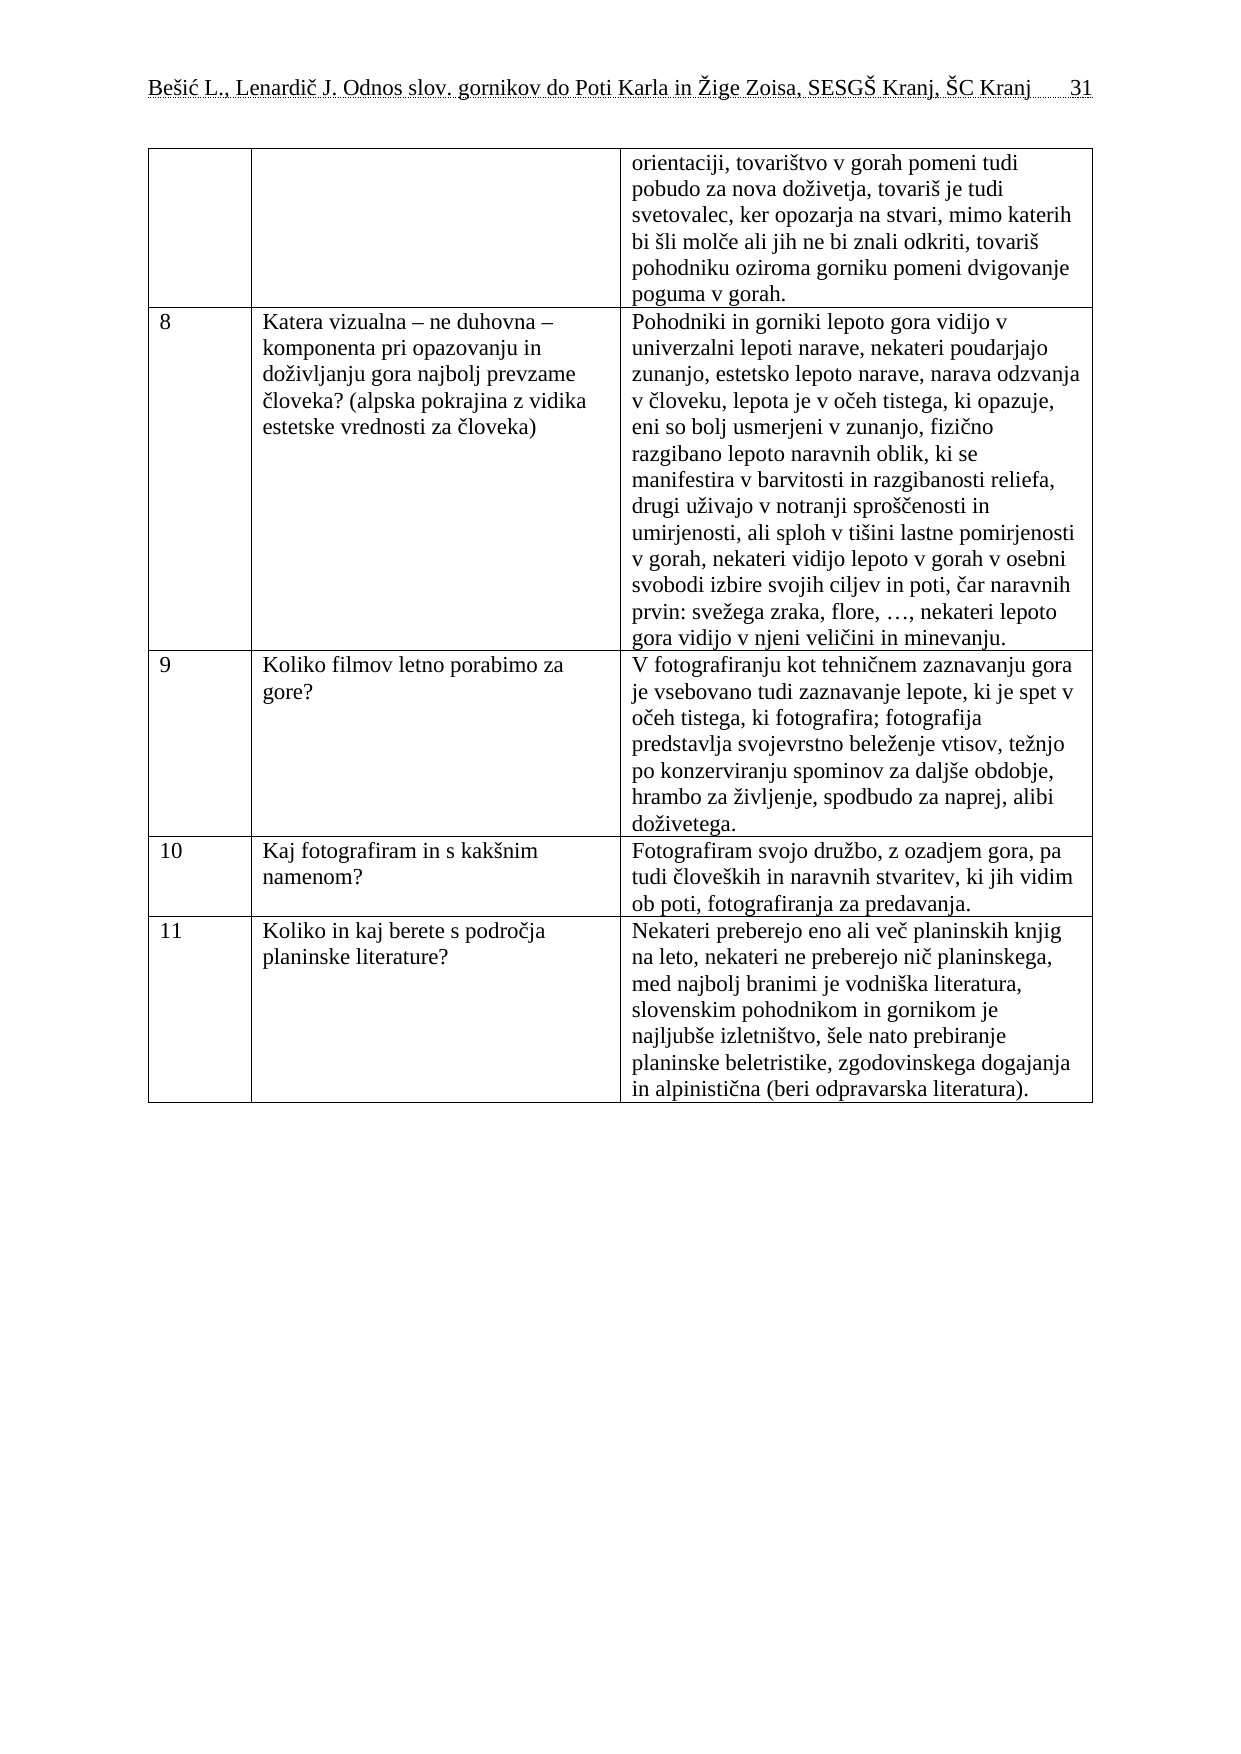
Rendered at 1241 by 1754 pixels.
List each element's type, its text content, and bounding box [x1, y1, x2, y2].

table_cell V fotografiranju kot tehničnem zaznavanju gora je vsebovano tudi zaznavanje lepote, ki je spet v očeh tistega, ki fotografira; fotografija predstavlja svojevrstno beleženje vtisov, težnjo po konzerviranju spominov za daljše obdobje, hrambo za življenje, spodbudo za naprej, alibi doživetega. [621, 651, 1092, 836]
table_cell 8 [149, 308, 251, 650]
table_cell Nekateri preberejo eno ali več planinskih knjig na leto, nekateri ne preberejo nič planinskega, med najbolj branimi je vodniška literatura, slovenskim pohodnikom in gornikom je najljubše izletništvo, šele nato prebiranje planinske beletristike, zgodovinskega dogajanja in alpinistična (beri odpravarska literatura). [621, 917, 1092, 1102]
table_cell Kaj fotografiram in s kakšnim namenom? [252, 837, 620, 916]
table_cell 11 [149, 917, 251, 1102]
table_cell Pohodniki in gorniki lepoto gora vidijo v univerzalni lepoti narave, nekateri poudarjajo zunanjo, estetsko lepoto narave, narava odzvanja v človeku, lepota je v očeh tistega, ki opazuje, eni so bolj usmerjeni v zunanjo, fizično razgibano lepoto naravnih oblik, ki se manifestira v barvitosti in razgibanosti reliefa, drugi uživajo v notranji sproščenosti in umirjenosti, ali sploh v tišini lastne pomirjenosti v gorah, nekateri vidijo lepoto v gorah v osebni svobodi izbire svojih ciljev in poti, čar naravnih prvin: svežega zraka, flore, …, nekateri lepoto gora vidijo v njeni veličini in minevanju. [621, 308, 1092, 650]
table_cell Katera vizualna – ne duhovna – komponenta pri opazovanju in doživljanju gora najbolj prevzame človeka? (alpska pokrajina z vidika estetske vrednosti za človeka) [252, 308, 620, 650]
table_cell 9 [149, 651, 251, 836]
table_cell Fotografiram svojo družbo, z ozadjem gora, pa tudi človeških in naravnih stvaritev, ki jih vidim ob poti, fotografiranja za predavanja. [621, 837, 1092, 916]
table_cell Koliko in kaj berete s področja planinske literature? [252, 917, 620, 1102]
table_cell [252, 149, 620, 307]
table_cell Koliko filmov letno porabimo za gore? [252, 651, 620, 836]
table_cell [621, 149, 1092, 307]
table_cell 7 [149, 149, 251, 307]
table_cell 10 [149, 837, 251, 916]
